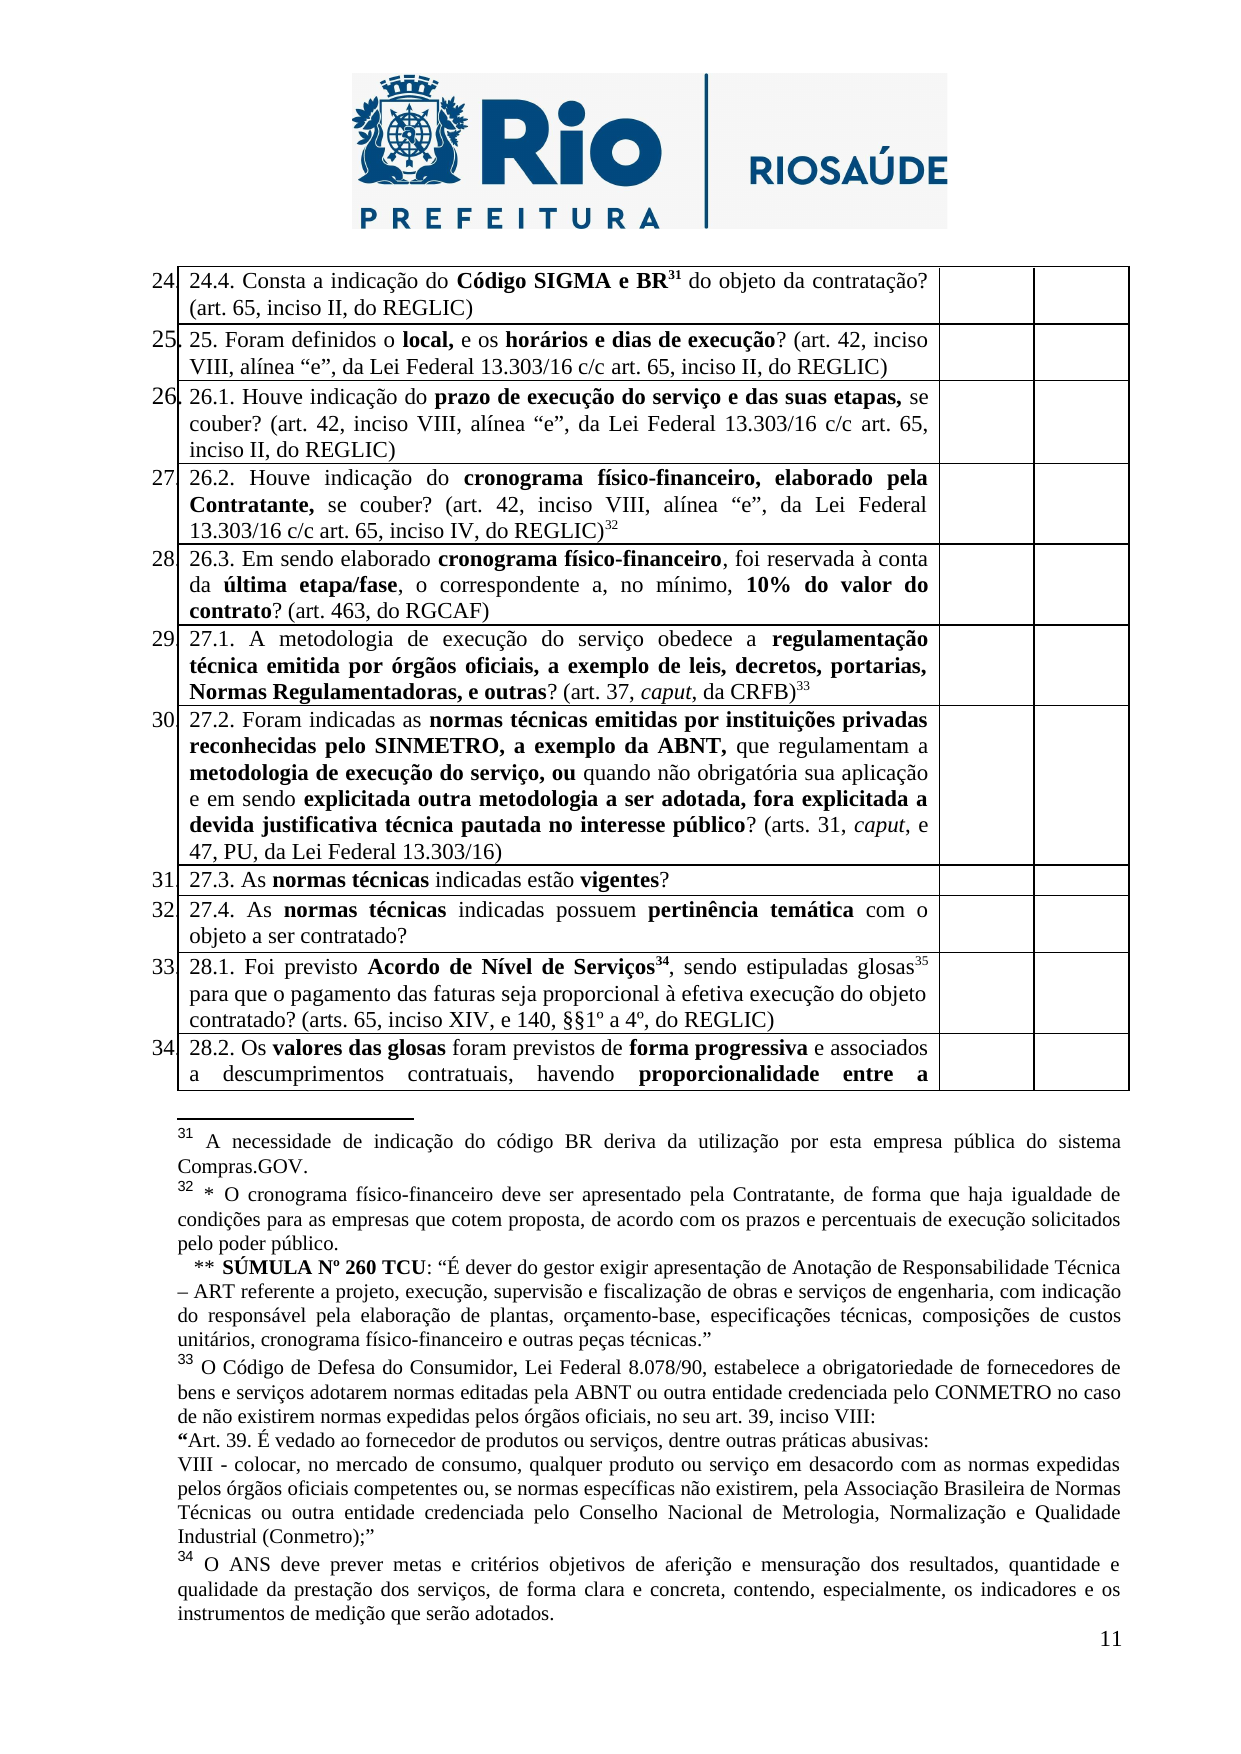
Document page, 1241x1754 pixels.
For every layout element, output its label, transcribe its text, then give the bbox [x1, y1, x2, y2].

table_cell 25. Foram definidos o local, e os horários e dias de execução? (art. 42, inciso VIII, alínea “e”, da Lei Federal 13.303/16 c/c art. 65, inciso II, do REGLIC) [179, 325, 939, 380]
table_cell [940, 706, 1033, 864]
table_cell 26.2. Houve indicação do cronograma físico-financeiro, elaborado pela Contratante, se couber? (art. 42, inciso VIII, alínea “e”, da Lei Federal 13.303/16 c/c art. 65, inciso IV, do REGLIC) [179, 464, 939, 543]
table_cell 26.1. Houve indicação do prazo de execução do serviço e das suas etapas, se couber? (art. 42, inciso VIII, alínea “e”, da Lei Federal 13.303/16 c/c art. 65, inciso II, do REGLIC) [179, 381, 939, 463]
table_cell [940, 626, 1033, 704]
table_cell [1035, 626, 1128, 704]
table_cell 27.3. As normas técnicas indicadas estão vigentes? [179, 866, 939, 894]
table_cell [940, 953, 1033, 1032]
table_cell [1035, 953, 1128, 1032]
table_cell [1035, 866, 1128, 894]
picture [352, 73, 948, 229]
table_cell [940, 545, 1033, 624]
table_cell [1035, 267, 1128, 323]
table_cell [940, 325, 1033, 380]
table_cell [940, 896, 1033, 952]
table_cell 27.1. A metodologia de execução do serviço obedece a regulamentação técnica emitida por órgãos oficiais, a exemplo de leis, decretos, portarias, Normas Regulamentadoras, e outras? (art. 37, caput, da CRFB) [179, 626, 939, 704]
table_cell 27.2. Foram indicadas as normas técnicas emitidas por instituições privadas reconhecidas pelo SINMETRO, a exemplo da ABNT, que regulamentam a metodologia de execução do serviço, ou quando não obrigatória sua aplicação e em sendo explicitada outra metodologia a ser adotada, fora explicitada a devida justificativa técnica pautada no interesse público? (arts. 31, caput, e 47, PU, da Lei Federal 13.303/16) [179, 706, 939, 864]
table_cell [1035, 545, 1128, 624]
table_cell [1035, 896, 1128, 952]
table_cell [940, 267, 1034, 323]
table_cell 28.1. Foi previsto Acordo de Nível de Serviços, sendo estipuladas glosas para que o pagamento das faturas seja proporcional à efetiva execução do objeto contratado? (arts. 65, inciso XIV, e 140, §§1º a 4º, do REGLIC) [179, 953, 939, 1032]
table_cell [1035, 464, 1128, 543]
table_cell 27.4. As normas técnicas indicadas possuem pertinência temática com o objeto a ser contratado? [179, 896, 939, 952]
table_cell [940, 381, 1033, 463]
table_cell [940, 866, 1033, 894]
table_cell [1035, 325, 1128, 380]
table_cell 28.2. Os valores das glosas foram previstos de forma progressiva e associados a descumprimentos contratuais, havendo proporcionalidade entre a inexecução e o desconto? (arts. 65, inciso XIV, e 140, §§2º a 4º, do REGLIC) [179, 1034, 939, 1089]
table_cell 26.3. Em sendo elaborado cronograma físico-financeiro, foi reservada à conta da última etapa/fase, o correspondente a, no mínimo, 10% do valor do contrato? (art. 463, do RGCAF) [179, 545, 939, 624]
table_cell [1035, 1034, 1128, 1089]
table_cell 24.4. Consta a indicação do Código SIGMA e BR do objeto da contratação? (art. 65, inciso II, do REGLIC) [179, 267, 939, 323]
table_cell [1035, 706, 1128, 864]
table_cell [940, 1034, 1033, 1089]
table_cell [940, 464, 1033, 543]
table_cell [1035, 381, 1128, 463]
